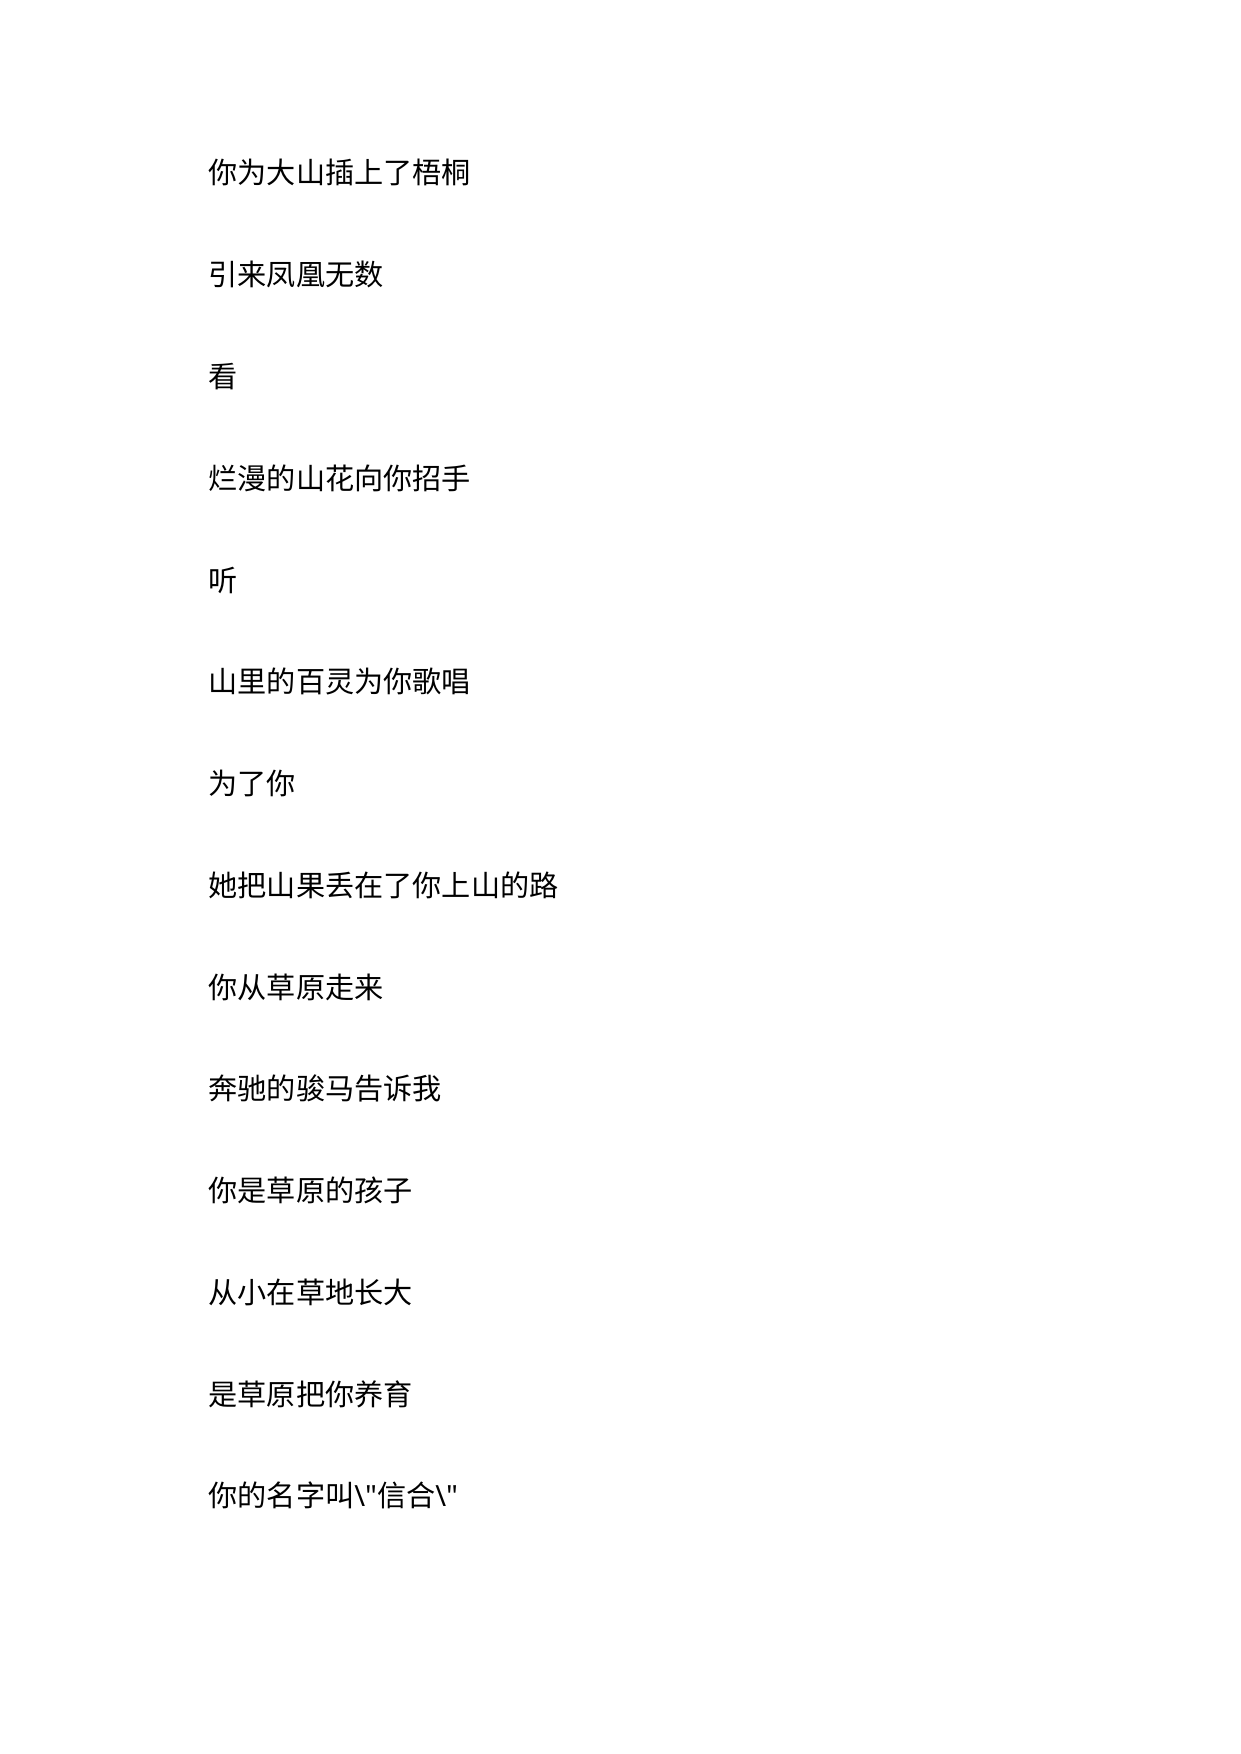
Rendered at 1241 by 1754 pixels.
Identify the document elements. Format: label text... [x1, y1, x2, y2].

text 她把山果丢在了你上山的路 [150, 862, 1090, 905]
text 是草原把你养育 [150, 1371, 1090, 1413]
text 你为大山插上了梧桐 [150, 150, 1090, 192]
text 你是草原的孩子 [150, 1168, 1090, 1210]
text 你从草原走来 [150, 964, 1090, 1006]
text 你的名字叫\"信合\" [150, 1473, 1090, 1515]
text 烂漫的山花向你招手 [150, 455, 1090, 498]
text 山里的百灵为你歌唱 [150, 659, 1090, 701]
text 奔驰的骏马告诉我 [150, 1066, 1090, 1108]
text 看 [150, 353, 1090, 396]
text 从小在草地长大 [150, 1269, 1090, 1312]
text 为了你 [150, 761, 1090, 803]
text 听 [150, 557, 1090, 599]
text 引来凤凰无数 [150, 252, 1090, 294]
